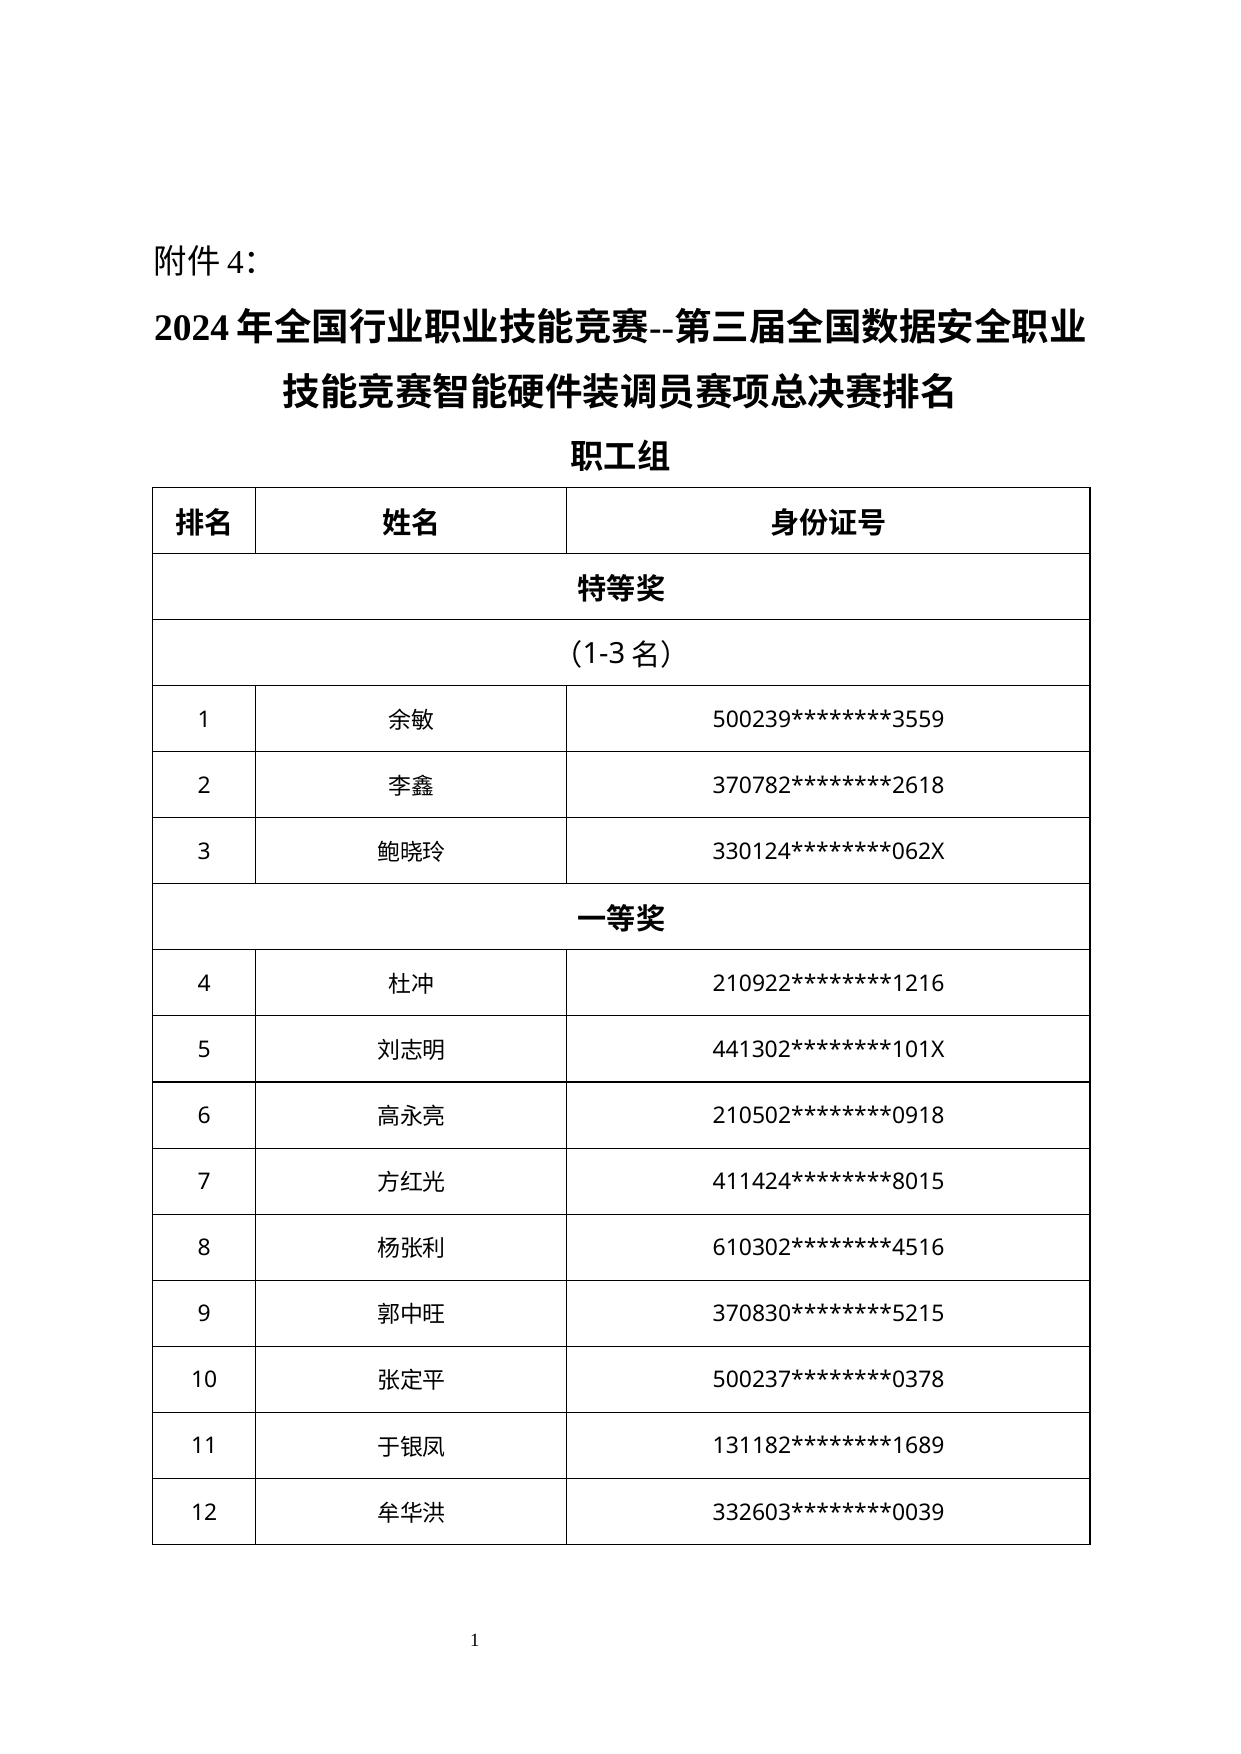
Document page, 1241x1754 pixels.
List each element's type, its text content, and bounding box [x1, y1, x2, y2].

table_cell 5 [153, 1016, 255, 1081]
text 2024年全国行业职业技能竞赛--第三届全国数据安全职业技能竞赛智能硬件装调员赛项总决赛排名 [153, 292, 1087, 422]
table_cell 370830********5215 [567, 1281, 1089, 1346]
table_cell 高永亮 [256, 1083, 566, 1147]
table_cell 杜冲 [256, 950, 566, 1015]
table_cell 330124********062X [567, 818, 1089, 883]
table_cell 3 [153, 818, 255, 883]
table_cell 特等奖 [153, 554, 1089, 619]
table_cell 一等奖 [153, 884, 1089, 949]
table_cell 杨张利 [256, 1215, 566, 1279]
table_cell 鲍晓玲 [256, 818, 566, 883]
table_cell 9 [153, 1281, 255, 1346]
table_cell 500239********3559 [567, 686, 1089, 751]
table_cell （1-3名） [153, 620, 1089, 685]
table_cell 11 [153, 1413, 255, 1478]
text 附件4： [153, 227, 1087, 292]
table_cell 332603********0039 [567, 1479, 1089, 1544]
table_cell 6 [153, 1083, 255, 1147]
table_cell 210922********1216 [567, 950, 1089, 1015]
table_cell 610302********4516 [567, 1215, 1089, 1279]
table_cell 10 [153, 1347, 255, 1412]
table_cell 411424********8015 [567, 1149, 1089, 1213]
table_cell 500237********0378 [567, 1347, 1089, 1412]
text 职工组 [153, 422, 1087, 487]
table_cell 张定平 [256, 1347, 566, 1412]
table_header 姓名 [256, 488, 566, 553]
table_header 排名 [153, 488, 255, 553]
table_cell 8 [153, 1215, 255, 1279]
table_cell 方红光 [256, 1149, 566, 1213]
table_header 身份证号 [567, 488, 1089, 553]
table_cell 441302********101X [567, 1016, 1089, 1081]
table_cell 余敏 [256, 686, 566, 751]
table_cell 1 [153, 686, 255, 751]
table_cell 牟华洪 [256, 1479, 566, 1544]
table_cell 李鑫 [256, 752, 566, 817]
table_cell 2 [153, 752, 255, 817]
table_cell 于银凤 [256, 1413, 566, 1478]
table_cell 131182********1689 [567, 1413, 1089, 1478]
table_cell 4 [153, 950, 255, 1015]
table_cell 370782********2618 [567, 752, 1089, 817]
table_cell 刘志明 [256, 1016, 566, 1081]
table_cell 郭中旺 [256, 1281, 566, 1346]
table_cell 7 [153, 1149, 255, 1213]
table_cell 12 [153, 1479, 255, 1544]
table_cell 210502********0918 [567, 1083, 1089, 1147]
